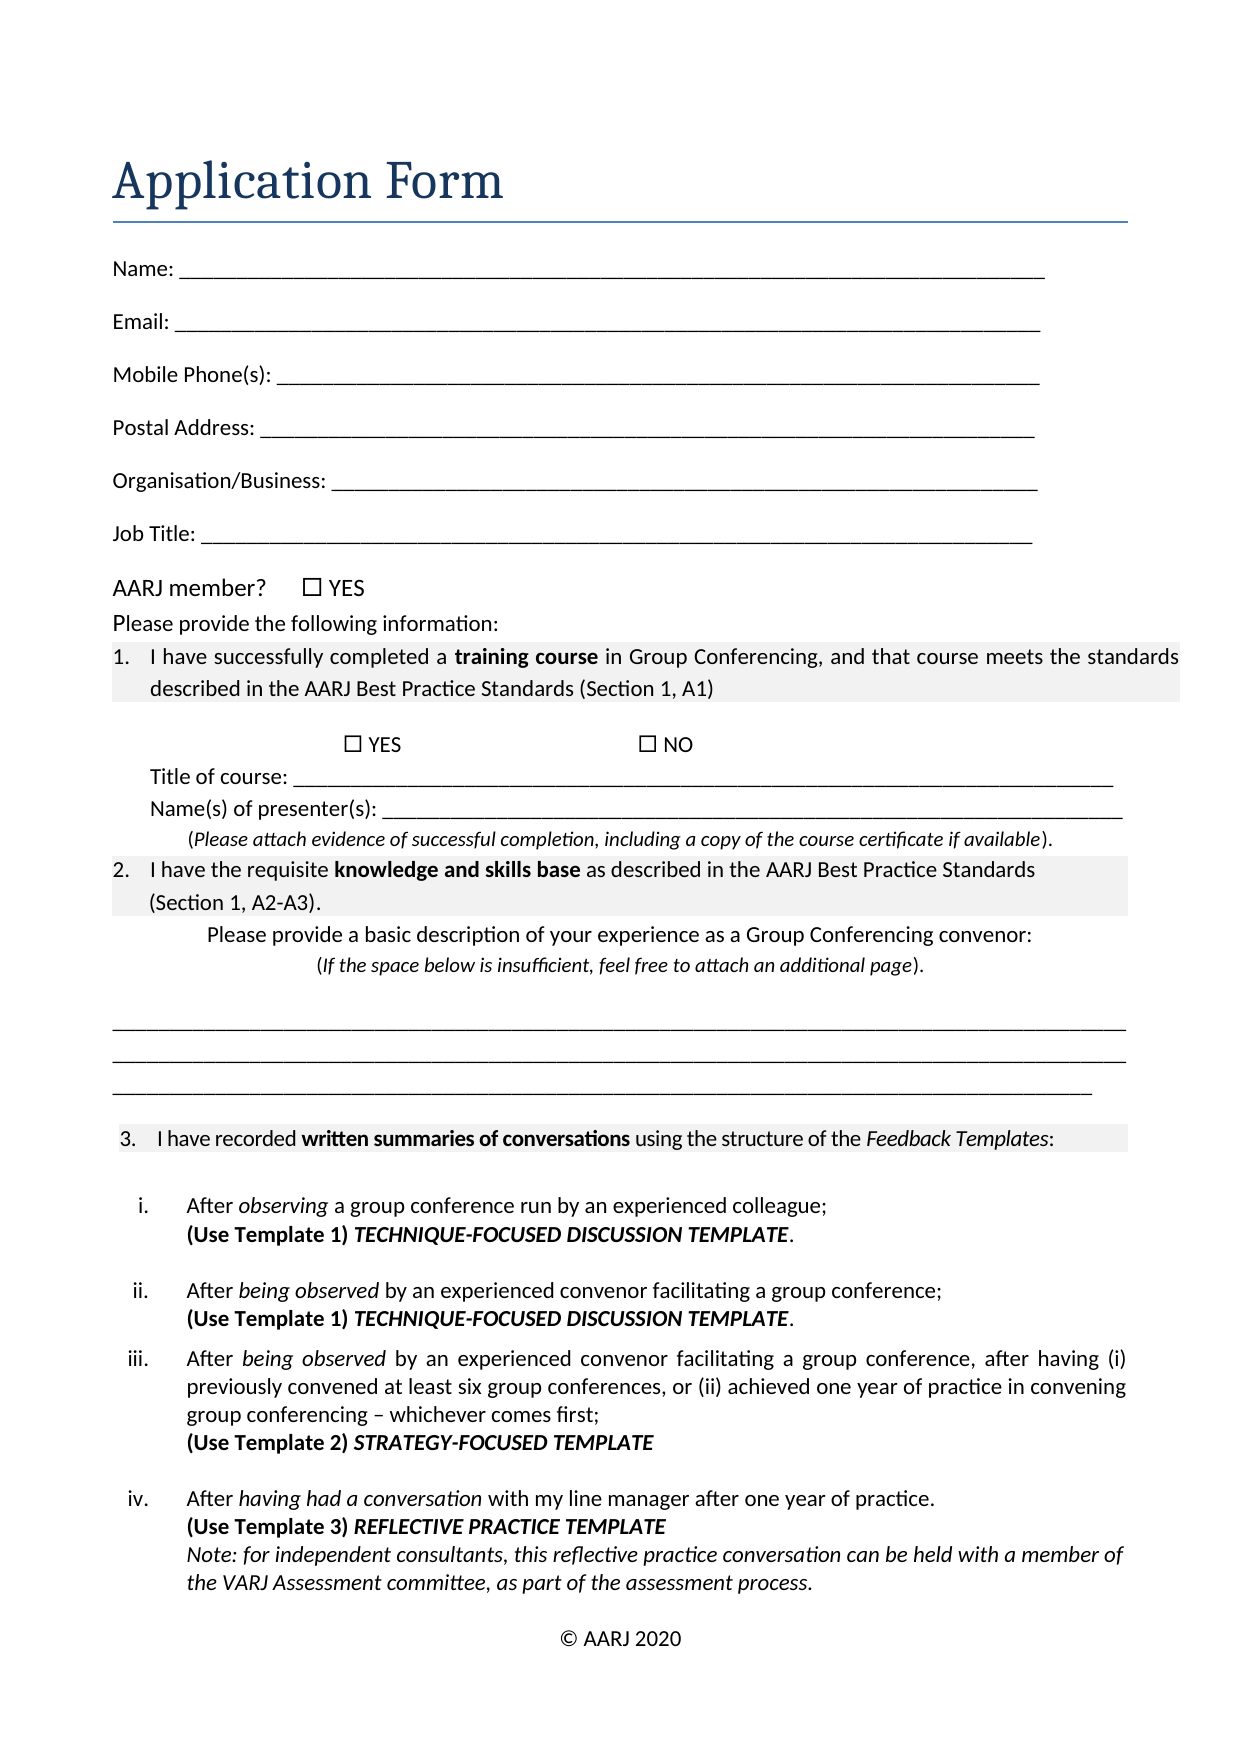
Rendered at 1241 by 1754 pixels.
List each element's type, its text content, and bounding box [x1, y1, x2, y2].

text (Section 1, A2-A3). [112, 888, 1128, 916]
list After being observed by an experienced convenor facilitating a group conference, after having (i) previously convened at least six group conferences, or (ii) achieved one year of practice in convening group conferencing – whichever comes first; [149, 1344, 1128, 1428]
text Please provide a basic description of your experience as a Group Conferencing convenor: [112, 920, 1128, 948]
text Mobile Phone(s): ___________________________________________________________________ [112, 360, 1128, 388]
list After observing a group conference run by an experienced colleague; [149, 1192, 1128, 1220]
list After having had a conversation with my line manager after one year of practice. [149, 1484, 1128, 1512]
text Name(s) of presenter(s): _________________________________________________________________ [112, 794, 1128, 822]
text ________________________________________________________________________________________________________________________________________________________________________________________________________________________________________________________________________ [112, 1006, 1128, 1099]
text Postal Address: ____________________________________________________________________ [112, 413, 1128, 441]
text Email: ____________________________________________________________________________ [112, 307, 1128, 335]
list After being observed by an experienced convenor facilitating a group conference; [149, 1276, 1128, 1304]
text AARJ member? YES [112, 572, 1180, 603]
list (Use Template 2) STRATEGY-FOCUSED TEMPLATE [186, 1428, 1128, 1456]
text (Use Template 3) REFLECTIVE PRACTICE TEMPLATE [186, 1512, 1128, 1540]
text Title of course: ________________________________________________________________________ [112, 762, 1128, 790]
list (Use Template 1) TECHNIQUE-FOCUSED DISCUSSION TEMPLATE. [186, 1220, 1128, 1248]
text (Please attach evidence of successful completion, including a copy of the course certificate if available). [112, 826, 1128, 852]
list I have the requisite knowledge and skills base as described in the AARJ Best Practice Standards [112, 856, 1128, 883]
list I have successfully completed a training course in Group Conferencing, and that course meets the standards described in the AARJ Best Practice Standards (Section 1, A1) [112, 642, 1180, 702]
text Job Title: _________________________________________________________________________ [112, 519, 1128, 547]
text Please provide the following information: [112, 607, 1180, 638]
text (If the space below is insufficient, feel free to attach an additional page). [112, 952, 1128, 977]
title Application Form [112, 150, 1128, 223]
list I have recorded written summaries of conversations using the structure of the Feedback Templates: [119, 1124, 1128, 1152]
text YES NO [112, 730, 1180, 758]
text Organisation/Business: ______________________________________________________________ [112, 466, 1128, 494]
text (Use Template 1) TECHNIQUE-FOCUSED DISCUSSION TEMPLATE. [186, 1304, 1128, 1332]
text Name: ____________________________________________________________________________ [112, 254, 1128, 282]
text Note: for independent consultants, this reflective practice conversation can be held with a member of the VARJ Assessment committee, as part of the assessment process. [186, 1540, 1128, 1596]
